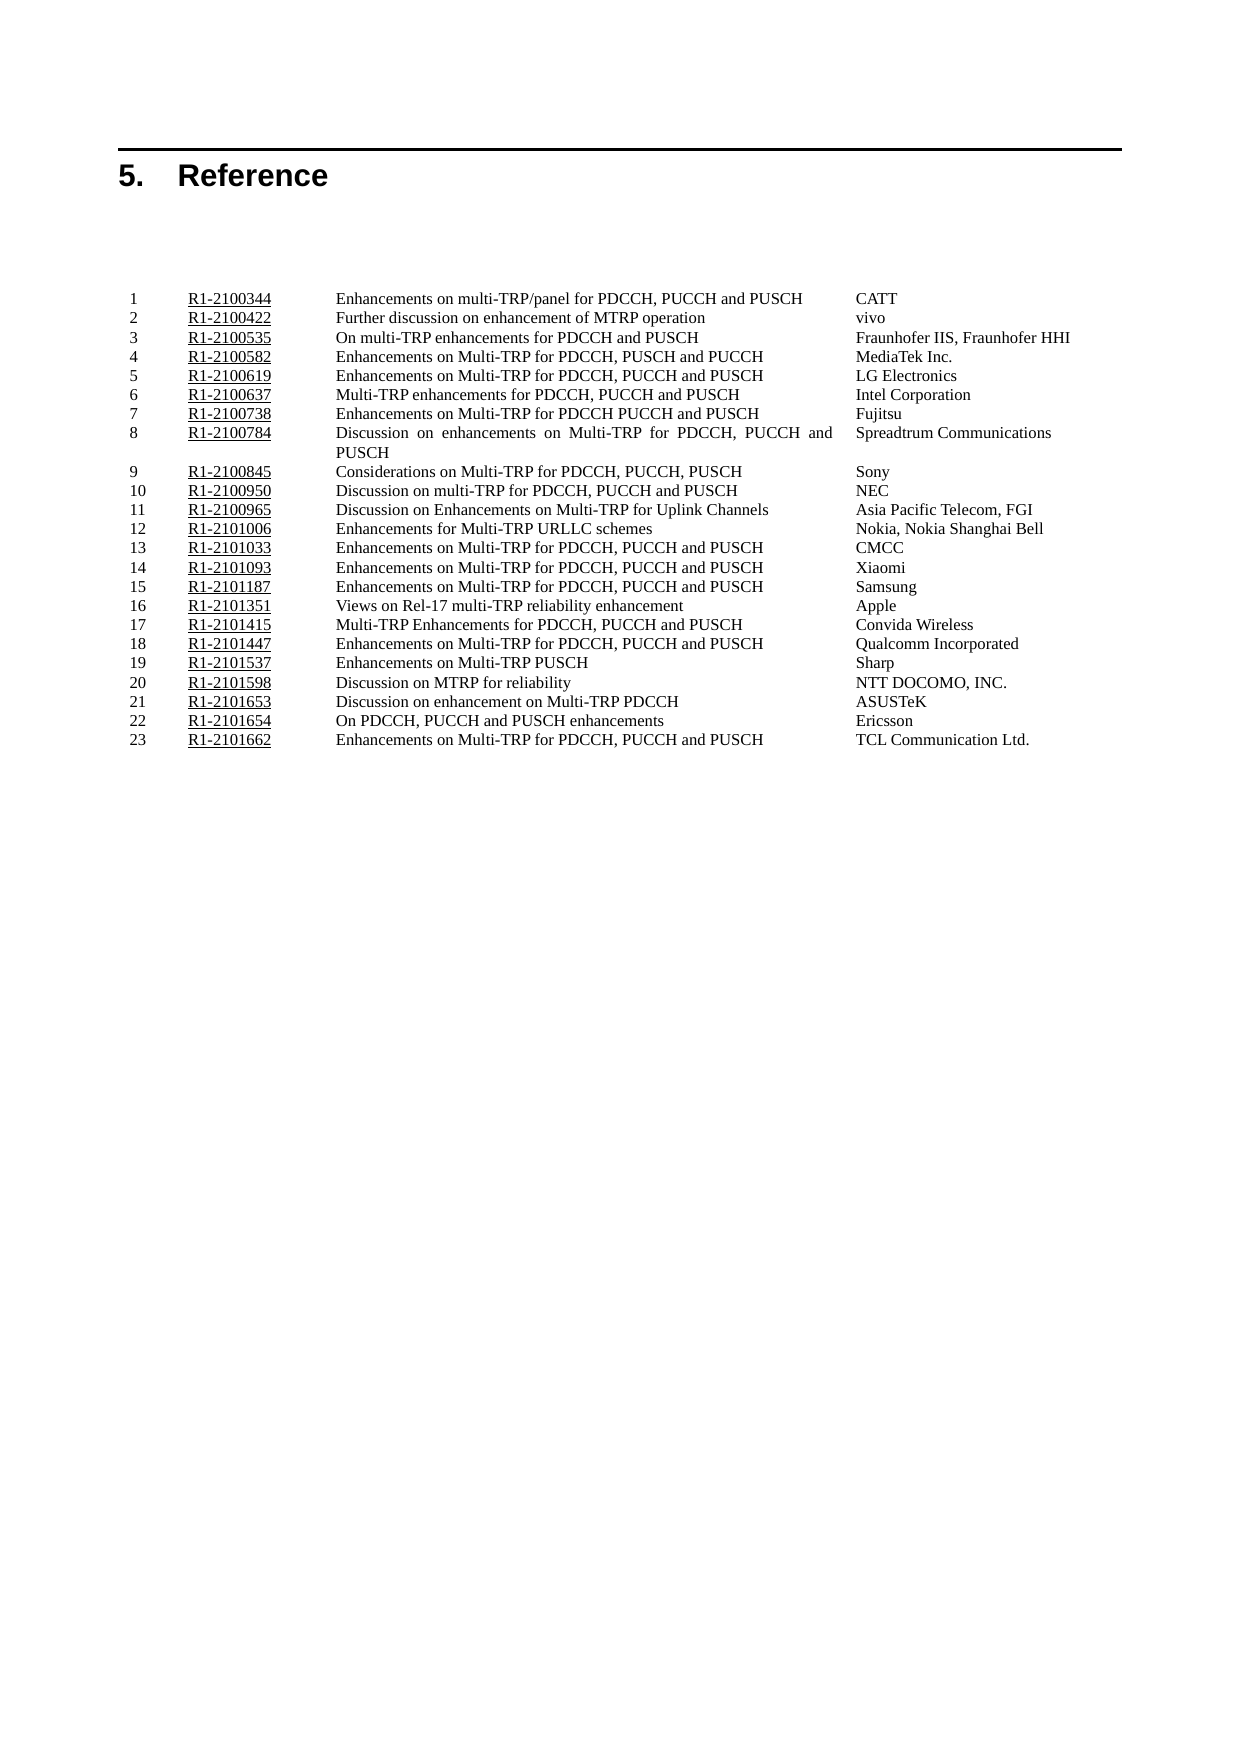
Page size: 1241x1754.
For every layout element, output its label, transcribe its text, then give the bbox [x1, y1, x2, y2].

table_cell R1-2100422 [177, 308, 324, 327]
table_cell On multi-TRP enhancements for PDCCH and PUSCH [324, 328, 844, 347]
table_cell Fujitsu [844, 404, 1127, 423]
table_cell 19 [118, 653, 177, 672]
table_cell 20 [118, 673, 177, 692]
table_cell Enhancements on Multi-TRP for PDCCH, PUCCH and PUSCH [324, 577, 844, 596]
table_cell 8 [118, 423, 177, 462]
table_cell 14 [118, 558, 177, 577]
table_cell Asia Pacific Telecom, FGI [844, 500, 1127, 519]
table_cell Enhancements for Multi-TRP URLLC schemes [324, 519, 844, 538]
table_cell R1-2100619 [177, 366, 324, 385]
table_cell 3 [118, 328, 177, 347]
table_cell 12 [118, 519, 177, 538]
table_cell NTT DOCOMO, INC. [844, 673, 1127, 692]
table_cell On PDCCH, PUCCH and PUSCH enhancements [324, 711, 844, 730]
table_cell Sharp [844, 653, 1127, 672]
table_cell R1-2100845 [177, 462, 324, 481]
table_cell 10 [118, 481, 177, 500]
table_cell ASUSTeK [844, 692, 1127, 711]
table_cell 2 [118, 308, 177, 327]
table_cell 21 [118, 692, 177, 711]
table_cell Views on Rel-17 multi-TRP reliability enhancement [324, 596, 844, 615]
table_cell LG Electronics [844, 366, 1127, 385]
table_cell 4 [118, 347, 177, 366]
table_cell Nokia, Nokia Shanghai Bell [844, 519, 1127, 538]
table_cell Considerations on Multi-TRP for PDCCH, PUCCH, PUSCH [324, 462, 844, 481]
table_cell NEC [844, 481, 1127, 500]
table_cell Enhancements on Multi-TRP for PDCCH, PUCCH and PUSCH [324, 366, 844, 385]
table_cell 7 [118, 404, 177, 423]
table_cell 9 [118, 462, 177, 481]
table_cell 22 [118, 711, 177, 730]
table_cell Discussion on enhancement on Multi-TRP PDCCH [324, 692, 844, 711]
table_cell Multi-TRP Enhancements for PDCCH, PUCCH and PUSCH [324, 615, 844, 634]
table_cell vivo [844, 308, 1127, 327]
table_cell R1-2100950 [177, 481, 324, 500]
table_cell Apple [844, 596, 1127, 615]
table_cell 5 [118, 366, 177, 385]
table_cell Discussion on enhancements on Multi-TRP for PDCCH, PUCCH and PUSCH [324, 423, 844, 462]
table_cell 17 [118, 615, 177, 634]
table_cell R1-2101654 [177, 711, 324, 730]
table_cell R1-2101447 [177, 634, 324, 653]
table_cell 6 [118, 385, 177, 404]
table_cell R1-2101093 [177, 558, 324, 577]
table_cell Sony [844, 462, 1127, 481]
table_cell Further discussion on enhancement of MTRP operation [324, 308, 844, 327]
table_cell Discussion on Enhancements on Multi-TRP for Uplink Channels [324, 500, 844, 519]
table_cell R1-2101662 [177, 730, 324, 749]
table_cell R1-2101537 [177, 653, 324, 672]
table_cell 16 [118, 596, 177, 615]
table_cell Qualcomm Incorporated [844, 634, 1127, 653]
table_cell 18 [118, 634, 177, 653]
table_header CATT [844, 289, 1127, 308]
subtitle Reference [118, 151, 1122, 193]
table_cell Enhancements on Multi-TRP for PDCCH PUCCH and PUSCH [324, 404, 844, 423]
table_cell Enhancements on Multi-TRP for PDCCH, PUCCH and PUSCH [324, 634, 844, 653]
table_header 1 [118, 289, 177, 308]
table_header R1-2100344 [177, 289, 324, 308]
table_cell Discussion on multi-TRP for PDCCH, PUCCH and PUSCH [324, 481, 844, 500]
table_cell Ericsson [844, 711, 1127, 730]
table_cell Convida Wireless [844, 615, 1127, 634]
table_header Enhancements on multi-TRP/panel for PDCCH, PUCCH and PUSCH [324, 289, 844, 308]
table_cell Intel Corporation [844, 385, 1127, 404]
table_cell R1-2100965 [177, 500, 324, 519]
table_cell Enhancements on Multi-TRP for PDCCH, PUCCH and PUSCH [324, 558, 844, 577]
table_cell Xiaomi [844, 558, 1127, 577]
table_cell R1-2101653 [177, 692, 324, 711]
table_cell Discussion on MTRP for reliability [324, 673, 844, 692]
table_cell R1-2101351 [177, 596, 324, 615]
table_cell Enhancements on Multi-TRP PUSCH [324, 653, 844, 672]
table_cell R1-2101598 [177, 673, 324, 692]
table_cell 13 [118, 538, 177, 557]
table_cell Enhancements on Multi-TRP for PDCCH, PUSCH and PUCCH [324, 347, 844, 366]
table_cell TCL Communication Ltd. [844, 730, 1127, 749]
table_cell R1-2100637 [177, 385, 324, 404]
table_cell R1-2100535 [177, 328, 324, 347]
table_cell R1-2100784 [177, 423, 324, 462]
table_cell R1-2100582 [177, 347, 324, 366]
table_cell Samsung [844, 577, 1127, 596]
table_cell Enhancements on Multi-TRP for PDCCH, PUCCH and PUSCH [324, 730, 844, 749]
table_cell 15 [118, 577, 177, 596]
table_cell Spreadtrum Communications [844, 423, 1127, 462]
table_cell CMCC [844, 538, 1127, 557]
table_cell R1-2101006 [177, 519, 324, 538]
table_cell Multi-TRP enhancements for PDCCH, PUCCH and PUSCH [324, 385, 844, 404]
table_cell R1-2100738 [177, 404, 324, 423]
table_cell R1-2101033 [177, 538, 324, 557]
table_cell R1-2101187 [177, 577, 324, 596]
table_cell 23 [118, 730, 177, 749]
table_cell MediaTek Inc. [844, 347, 1127, 366]
table_cell 11 [118, 500, 177, 519]
table_cell Fraunhofer IIS, Fraunhofer HHI [844, 328, 1127, 347]
table_cell R1-2101415 [177, 615, 324, 634]
table_cell Enhancements on Multi-TRP for PDCCH, PUCCH and PUSCH [324, 538, 844, 557]
